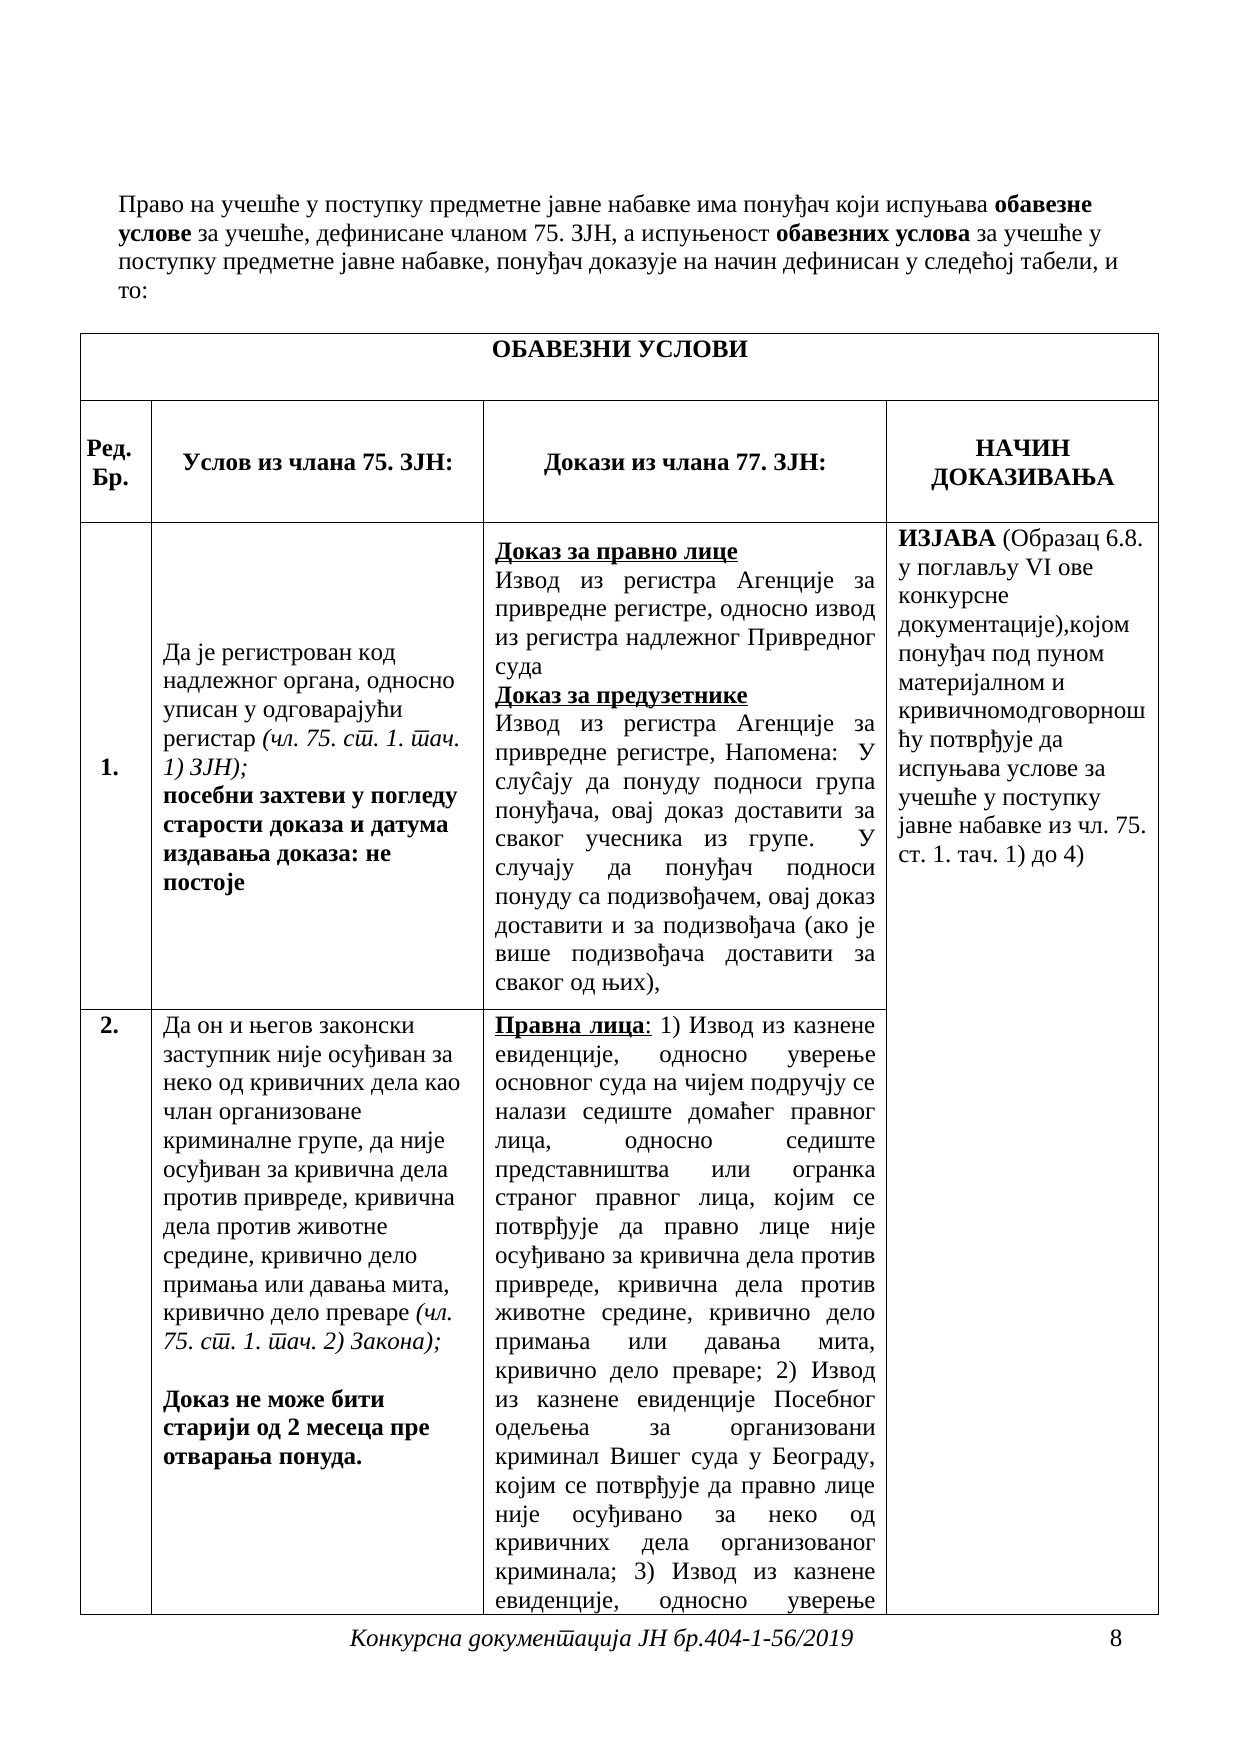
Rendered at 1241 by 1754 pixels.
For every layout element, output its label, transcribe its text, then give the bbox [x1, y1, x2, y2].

table_cell Ред. Бр. [81, 401, 151, 522]
table_cell Услов из члана 75. ЗЈН: [152, 401, 483, 522]
table_cell Да је регистрован код надлежног органа, односно уписан у одговарајући регистар (чл. 75. ст. 1. тач. 1) ЗЈН); посебни захтеви у погледу старости доказа и датума издавања доказа: не постоје [152, 523, 483, 1009]
table_cell ИЗЈАВА (Образац 6.8. у поглављу VI ове конкурсне документације),којом понуђач под пуном материјалном и кривичномодговорношћу потврђује да испуњава услове за учешће у поступку јавне набавке из чл. 75. ст. 1. тач. 1) до 4) [887, 523, 1158, 1614]
table_header ОБАВЕЗНИ УСЛОВИ [81, 334, 1158, 400]
table_cell 2. [81, 1010, 151, 1614]
table_cell Доказ за правно лице Извод из регистра Агенције за привредне регистре, односно извод из регистра надлежног Привредног суда Доказ за предузетнике Извод из регистра Агенције за привредне регистре, Напомена: У слуĉају да понуду подноси група понуђача, овај доказ доставити за сваког учесника из групе. У случају да понуђач подноси понуду са подизвођачем, овај доказ доставити и за подизвођача (ако је више подизвођача доставити за сваког од њих), [484, 523, 886, 1009]
text Право на учешће у поступку предметне јавне набавке има понуђач који испуњава обавезне услове за учешће, дефинисане чланом 75. ЗЈН, а испуњеност обавезних услова за учешће у поступку предметне јавне набавке, понуђач доказује на начин дефинисан у следећој табели, и то: [118, 189, 1122, 304]
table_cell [152, 1010, 483, 1614]
table_cell Докази из члана 77. ЗЈН: [484, 401, 886, 522]
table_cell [484, 1010, 886, 1614]
table_cell НАЧИН ДОКАЗИВАЊА [887, 401, 1158, 522]
table_cell 1. [81, 523, 151, 1009]
